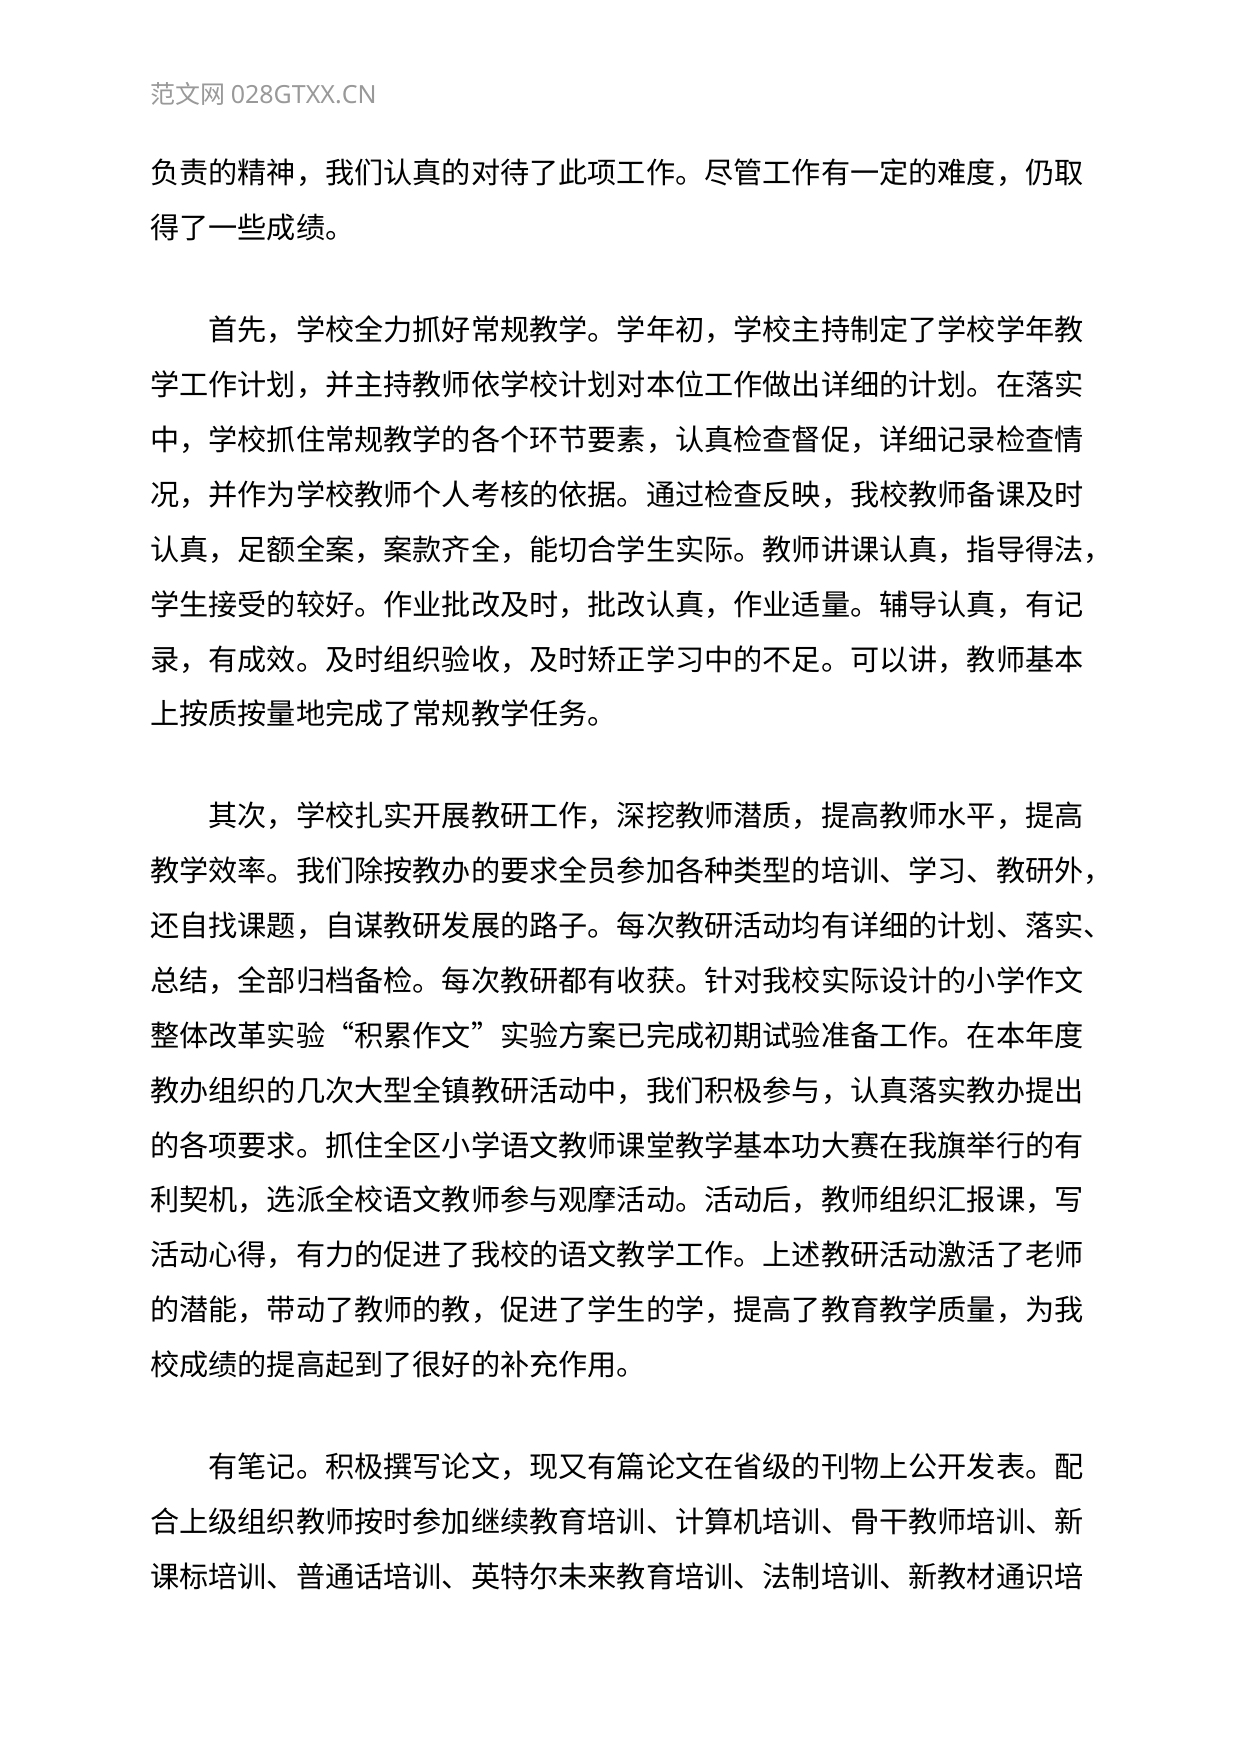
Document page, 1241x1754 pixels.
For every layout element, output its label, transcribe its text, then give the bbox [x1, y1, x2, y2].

text 其次，学校扎实开展教研工作，深挖教师潜质，提高教师水平，提高教学效率。我们除按教办的要求全员参加各种类型的培训、学习、教研外，还自找课题，自谋教研发展的路子。每次教研活动均有详细的计划、落实、总结，全部归档备检。每次教研都有收获。针对我校实际设计的小学作文整体改革实验“积累作文”实验方案已完成初期试验准备工作。在本年度教办组织的几次大型全镇教研活动中，我们积极参与，认真落实教办提出的各项要求。抓住全区小学语文教师课堂教学基本功大赛在我旗举行的有利契机，选派全校语文教师参与观摩活动。活动后，教师组织汇报课，写活动心得，有力的促进了我校的语文教学工作。上述教研活动激活了老师的潜能，带动了教师的教，促进了学生的学，提高了教育教学质量，为我校成绩的提高起到了很好的补充作用。 [150, 793, 1090, 1384]
text 首先，学校全力抓好常规教学。学年初，学校主持制定了学校学年教学工作计划，并主持教师依学校计划对本位工作做出详细的计划。在落实中，学校抓住常规教学的各个环节要素，认真检查督促，详细记录检查情况，并作为学校教师个人考核的依据。通过检查反映，我校教师备课及时认真，足额全案，案款齐全，能切合学生实际。教师讲课认真，指导得法，学生接受的较好。作业批改及时，批改认真，作业适量。辅导认真，有记录，有成效。及时组织验收，及时矫正学习中的不足。可以讲，教师基本上按质按量地完成了常规教学任务。 [150, 307, 1090, 733]
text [150, 150, 1090, 247]
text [150, 1443, 1090, 1596]
